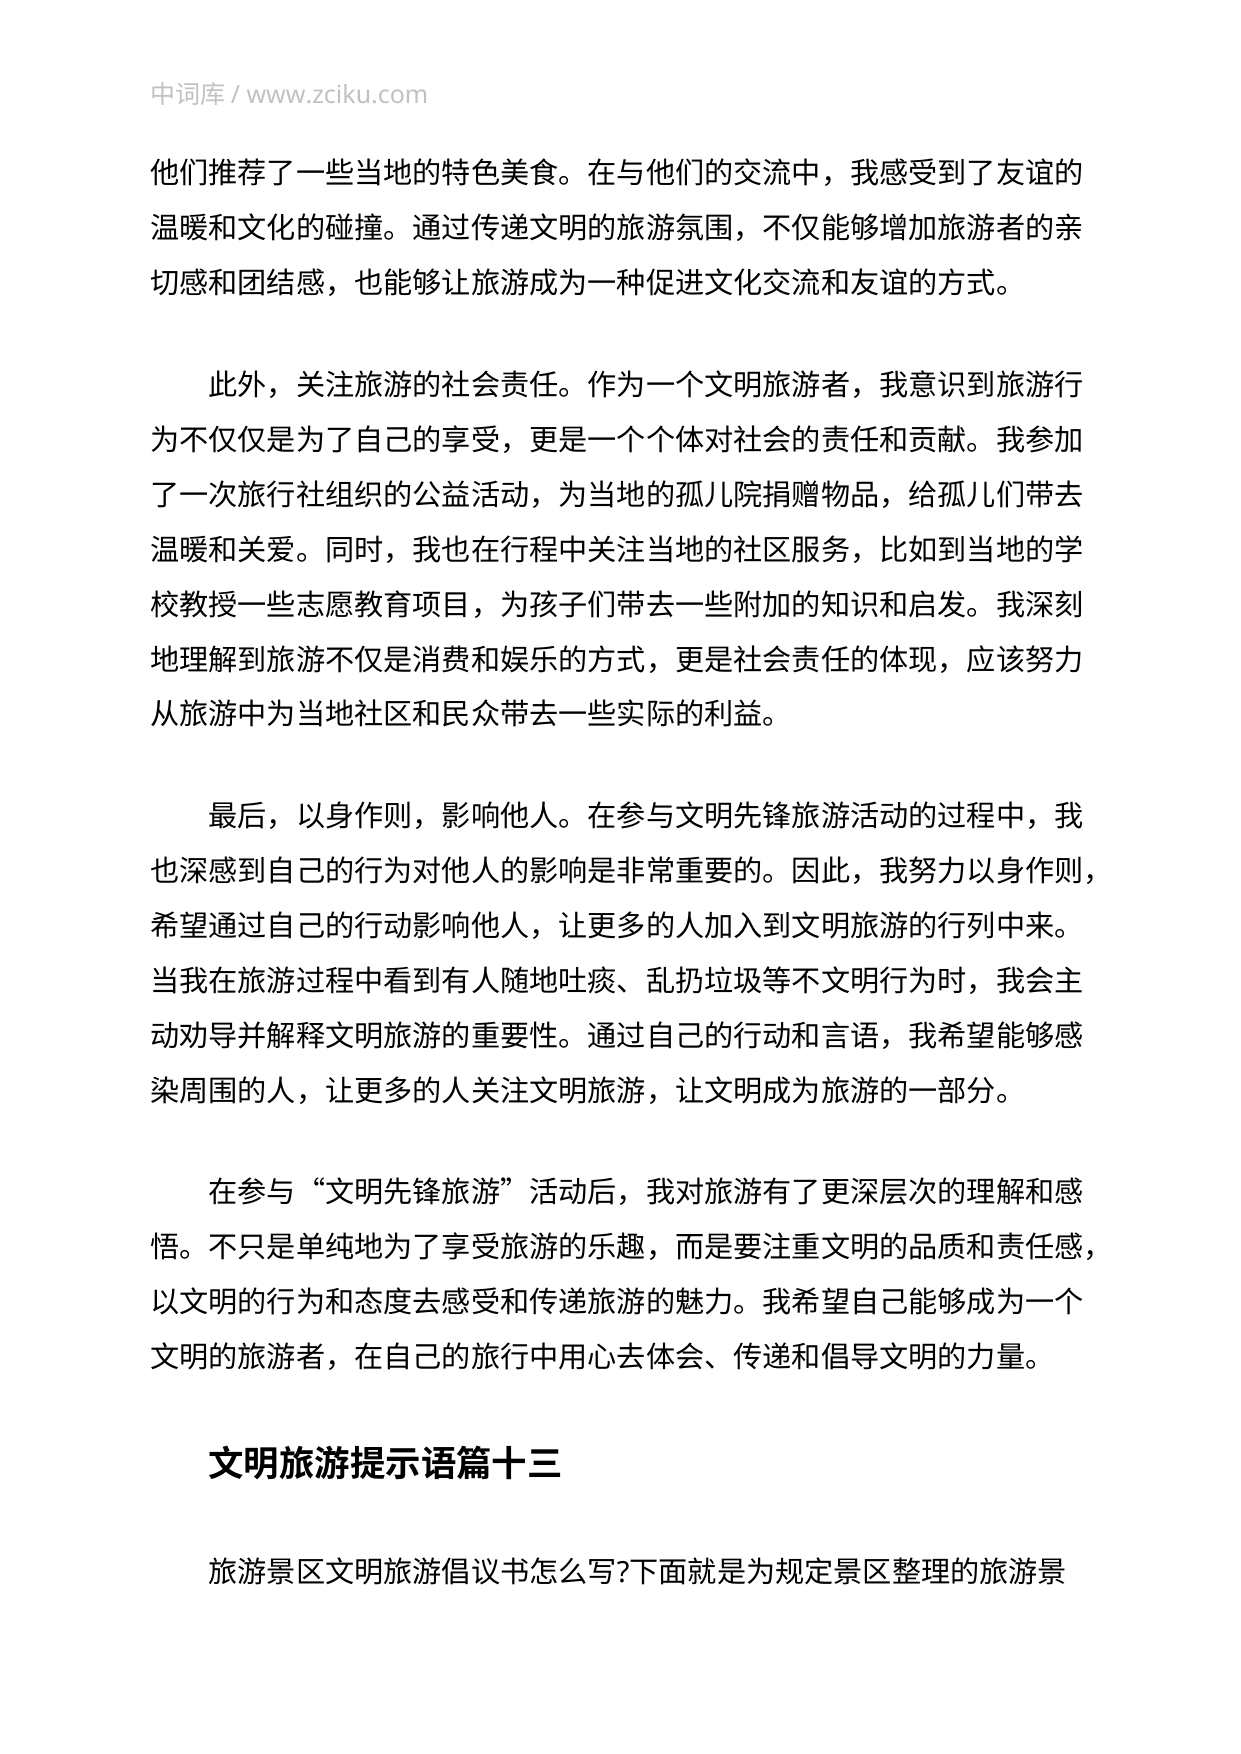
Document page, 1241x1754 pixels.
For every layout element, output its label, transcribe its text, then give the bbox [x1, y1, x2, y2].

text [150, 1549, 1090, 1591]
text 此外，关注旅游的社会责任。作为一个文明旅游者，我意识到旅游行为不仅仅是为了自己的享受，更是一个个体对社会的责任和贡献。我参加了一次旅行社组织的公益活动，为当地的孤儿院捐赠物品，给孤儿们带去温暖和关爱。同时，我也在行程中关注当地的社区服务，比如到当地的学校教授一些志愿教育项目，为孩子们带去一些附加的知识和启发。我深刻地理解到旅游不仅是消费和娱乐的方式，更是社会责任的体现，应该努力从旅游中为当地社区和民众带去一些实际的利益。 [150, 362, 1090, 733]
text 文明旅游提示语篇十三 [150, 1435, 1090, 1487]
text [150, 150, 1090, 302]
text 最后，以身作则，影响他人。在参与文明先锋旅游活动的过程中，我也深感到自己的行为对他人的影响是非常重要的。因此，我努力以身作则，希望通过自己的行动影响他人，让更多的人加入到文明旅游的行列中来。当我在旅游过程中看到有人随地吐痰、乱扔垃圾等不文明行为时，我会主动劝导并解释文明旅游的重要性。通过自己的行动和言语，我希望能够感染周围的人，让更多的人关注文明旅游，让文明成为旅游的一部分。 [150, 793, 1090, 1109]
text 在参与“文明先锋旅游”活动后，我对旅游有了更深层次的理解和感悟。不只是单纯地为了享受旅游的乐趣，而是要注重文明的品质和责任感，以文明的行为和态度去感受和传递旅游的魅力。我希望自己能够成为一个文明的旅游者，在自己的旅行中用心去体会、传递和倡导文明的力量。 [150, 1169, 1090, 1376]
